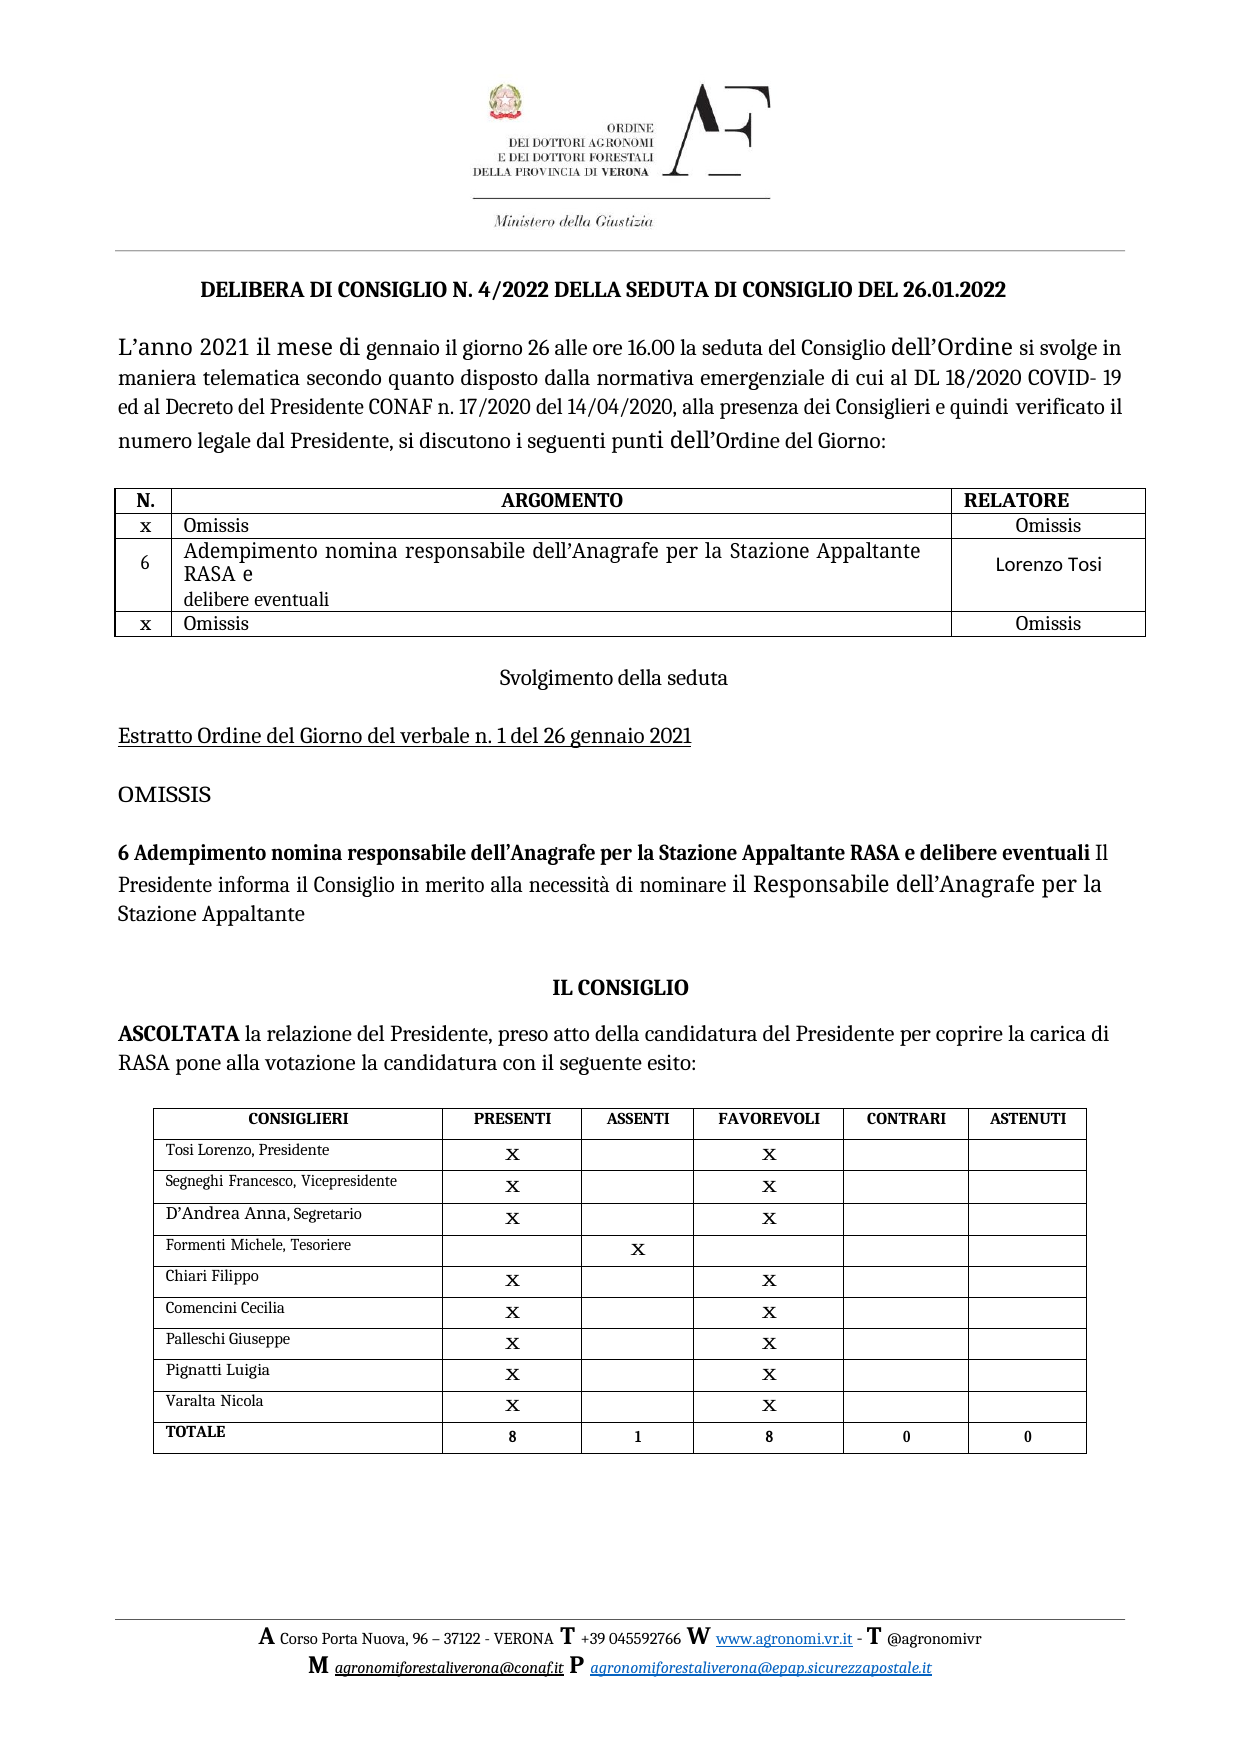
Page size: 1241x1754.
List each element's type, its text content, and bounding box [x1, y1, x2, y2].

table_cell [582, 1140, 693, 1170]
table_cell 0 [844, 1423, 968, 1453]
table_cell [969, 1140, 1086, 1170]
subtitle DELIBERA DI CONSIGLIO N. 4/2022 DELLA SEDUTA DI CONSIGLIO DEL 26.01.2022 [200, 277, 1157, 303]
table_cell X [694, 1360, 843, 1391]
table_cell X [443, 1329, 581, 1359]
table_cell [844, 1204, 968, 1234]
table_header PRESENTI [443, 1109, 581, 1139]
table_cell [582, 1298, 693, 1328]
table_cell X [443, 1298, 581, 1328]
table_cell X [694, 1171, 843, 1203]
table_cell TOTALE [154, 1423, 442, 1453]
table_header CONSIGLIERI [154, 1109, 442, 1139]
table_cell [969, 1204, 1086, 1234]
table_cell D’Andrea Anna, Segretario [154, 1204, 442, 1234]
text 6 Adempimento nomina responsabile dell’Anagrafe per la Stazione Appaltante RASA e delibere eventuali Il Presidente informa il Consiglio in merito alla necessità di nominare il Responsabile dell’Anagrafe per la Stazione Appaltante [118, 839, 1122, 927]
table_cell Pignatti Luigia [154, 1360, 442, 1391]
table_cell Segneghi Francesco, Vicepresidente [154, 1171, 442, 1203]
table_cell Tosi Lorenzo, Presidente [154, 1140, 442, 1170]
table_cell X [443, 1204, 581, 1234]
picture [469, 74, 777, 230]
text L’anno 2021 il mese di gennaio il giorno 26 alle ore 16.00 la seduta del Consiglio dell’Ordine si svolge in maniera telematica secondo quanto disposto dalla normativa emergenziale di cui al DL 18/2020 COVID- 19 ed al Decreto del Presidente CONAF n. 17/2020 del 14/04/2020, alla presenza dei Consiglieri e quindi verificato il numero legale dal Presidente, si discutono i seguenti punti dell’Ordine del Giorno: [118, 331, 1123, 455]
table_cell Formenti Michele, Tesoriere [154, 1236, 442, 1266]
table_cell Omissis [172, 514, 951, 538]
table_cell [844, 1329, 968, 1359]
table_cell [582, 1329, 693, 1359]
table_cell [844, 1392, 968, 1422]
table_cell X [443, 1171, 581, 1203]
table_cell X [443, 1140, 581, 1170]
table_cell 8 [694, 1423, 843, 1453]
table_cell Palleschi Giuseppe [154, 1329, 442, 1359]
table_cell Omissis [952, 514, 1145, 538]
table_cell Comencini Cecilia [154, 1298, 442, 1328]
table_cell X [694, 1298, 843, 1328]
table_cell [844, 1267, 968, 1297]
table_header RELATORE [952, 489, 1145, 513]
table_cell Adempimento nomina responsabile dell’Anagrafe per la Stazione Appaltante RASA e delibere eventuali [172, 539, 951, 611]
table_header ARGOMENTO [172, 489, 951, 513]
table_cell X [694, 1204, 843, 1234]
table_cell [969, 1392, 1086, 1422]
table_header ASTENUTI [969, 1109, 1086, 1139]
table_header FAVOREVOLI [694, 1109, 843, 1139]
table_cell [969, 1236, 1086, 1266]
table_cell [582, 1360, 693, 1391]
table_cell X [694, 1267, 843, 1297]
table_cell [582, 1171, 693, 1203]
table_cell [969, 1171, 1086, 1203]
table_header CONTRARI [844, 1109, 968, 1139]
table_cell [969, 1360, 1086, 1391]
table_cell Omissis [172, 612, 951, 636]
table_cell Omissis [952, 612, 1145, 636]
table_cell X [694, 1140, 843, 1170]
table_cell [844, 1298, 968, 1328]
table_cell 8 [443, 1423, 581, 1453]
text ASCOLTATA la relazione del Presidente, preso atto della candidatura del Presidente per coprire la carica di RASA pone alla votazione la candidatura con il seguente esito: [118, 1020, 1136, 1076]
table_cell x [116, 514, 171, 538]
table_cell [844, 1171, 968, 1203]
table_cell [582, 1204, 693, 1234]
table_cell [694, 1236, 843, 1266]
table_cell Lorenzo Tosi [952, 539, 1145, 611]
subtitle IL CONSIGLIO [548, 975, 693, 1001]
table_cell [443, 1236, 581, 1266]
table_cell X [443, 1360, 581, 1391]
table_cell 0 [969, 1423, 1086, 1453]
table_cell [844, 1236, 968, 1266]
table_cell X [443, 1267, 581, 1297]
table_cell [582, 1392, 693, 1422]
table_cell X [582, 1236, 693, 1266]
text Svolgimento della seduta Estratto Ordine del Giorno del verbale n. 1 del 26 gennaio 2021 [118, 665, 742, 749]
table_cell [969, 1329, 1086, 1359]
table_cell [844, 1360, 968, 1391]
table_cell [844, 1140, 968, 1170]
table_cell [582, 1267, 693, 1297]
text OMISSIS [118, 781, 1157, 808]
table_cell X [694, 1329, 843, 1359]
table_cell [969, 1298, 1086, 1328]
table_cell [969, 1267, 1086, 1297]
table_cell x [116, 612, 171, 636]
table_cell 6 [116, 539, 171, 611]
table_cell X [694, 1392, 843, 1422]
table_cell Chiari Filippo [154, 1267, 442, 1297]
table_header N. [116, 489, 171, 513]
table_header ASSENTI [582, 1109, 693, 1139]
table_cell 1 [582, 1423, 693, 1453]
table_cell Varalta Nicola [154, 1392, 442, 1422]
table_cell X [443, 1392, 581, 1422]
